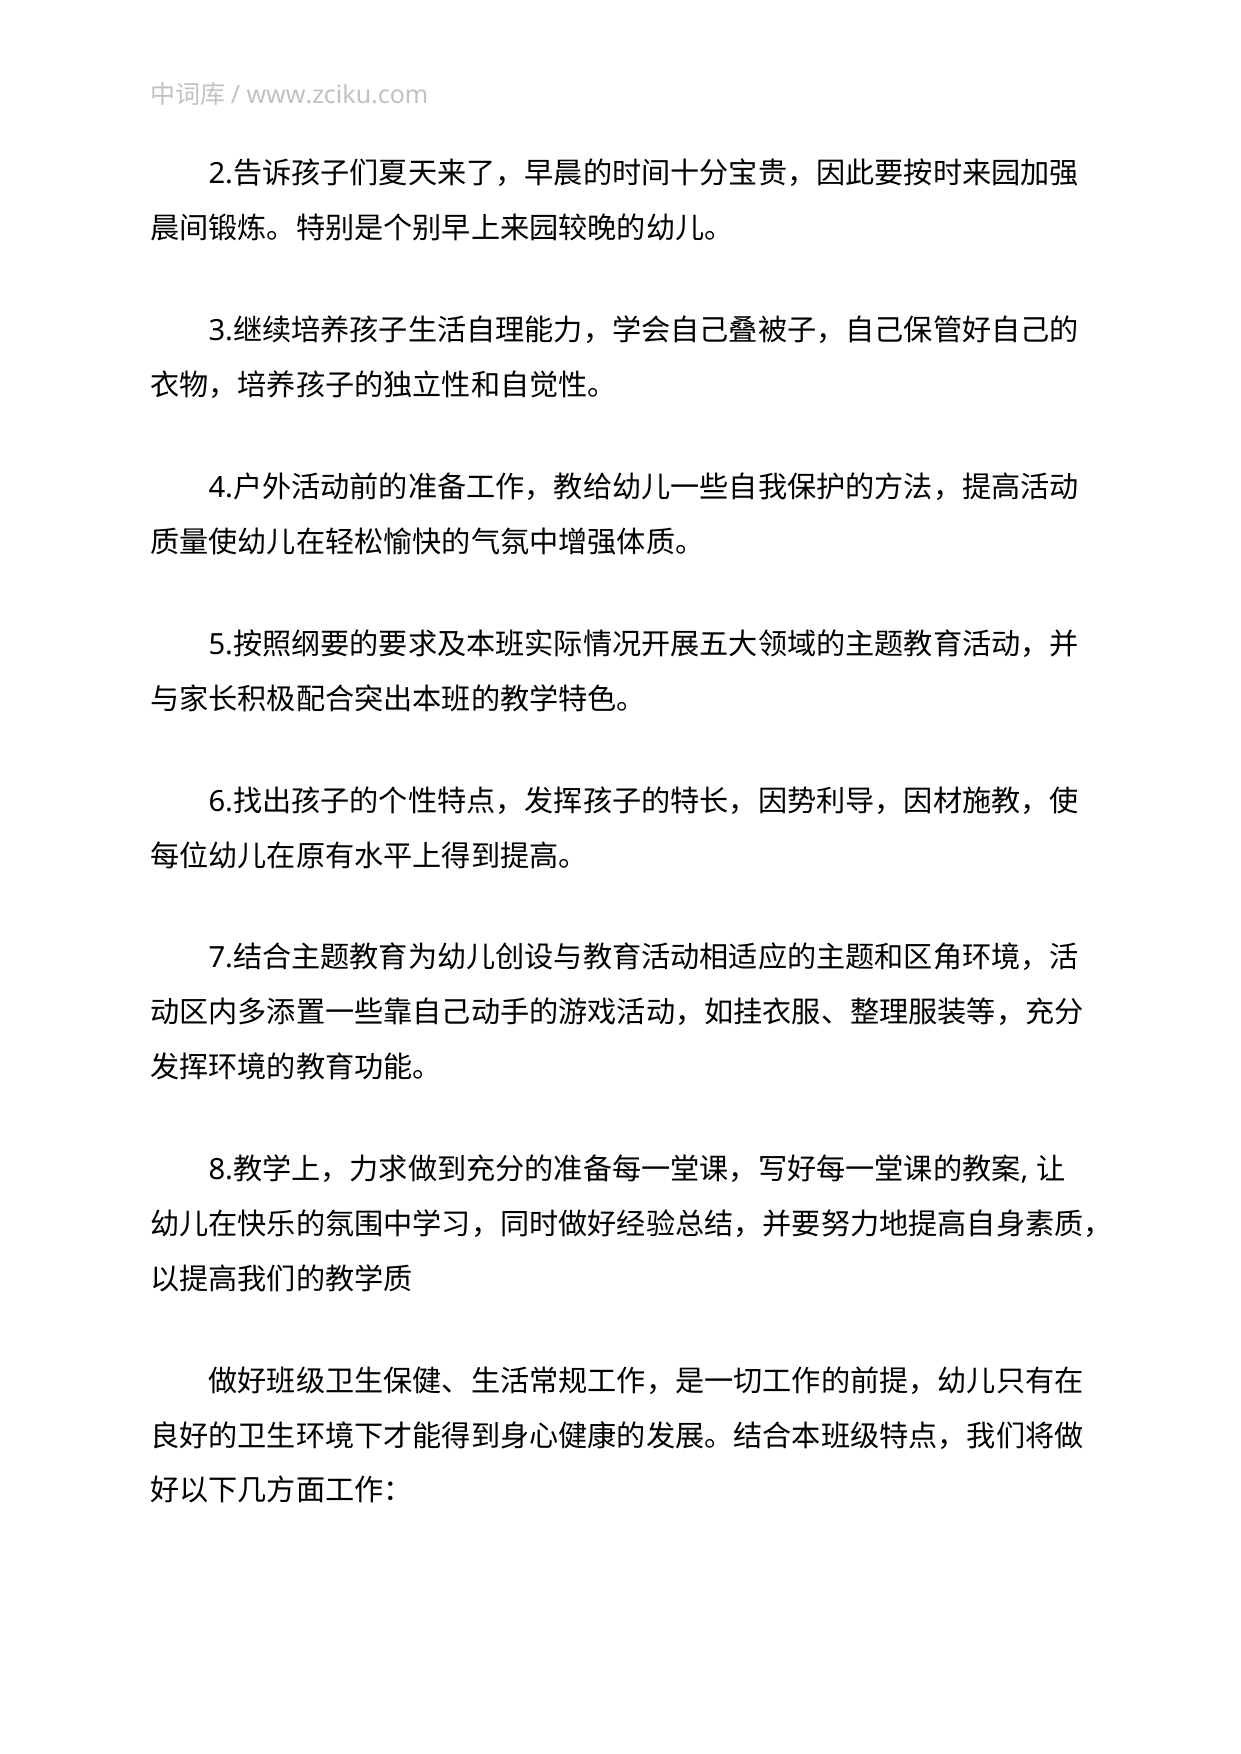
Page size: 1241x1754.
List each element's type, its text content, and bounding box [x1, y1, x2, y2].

text 7.结合主题教育为幼儿创设与教育活动相适应的主题和区角环境，活动区内多添置一些靠自己动手的游戏活动，如挂衣服、整理服装等，充分发挥环境的教育功能。 [150, 934, 1090, 1086]
text 2.告诉孩子们夏天来了，早晨的时间十分宝贵，因此要按时来园加强晨间锻炼。特别是个别早上来园较晚的幼儿。 [150, 150, 1090, 247]
text 6.找出孩子的个性特点，发挥孩子的特长，因势利导，因材施教，使每位幼儿在原有水平上得到提高。 [150, 777, 1090, 874]
text 3.继续培养孩子生活自理能力，学会自己叠被子，自己保管好自己的衣物，培养孩子的独立性和自觉性。 [150, 307, 1090, 404]
text 4.户外活动前的准备工作，教给幼儿一些自我保护的方法，提高活动质量使幼儿在轻松愉快的气氛中增强体质。 [150, 463, 1090, 561]
text 8.教学上，力求做到充分的准备每一堂课，写好每一堂课的教案, 让幼儿在快乐的氛围中学习，同时做好经验总结，并要努力地提高自身素质，以提高我们的教学质 [150, 1146, 1090, 1298]
text 5.按照纲要的要求及本班实际情况开展五大领域的主题教育活动，并与家长积极配合突出本班的教学特色。 [150, 620, 1090, 718]
text 做好班级卫生保健、生活常规工作，是一切工作的前提，幼儿只有在良好的卫生环境下才能得到身心健康的发展。结合本班级特点，我们将做好以下几方面工作： [150, 1357, 1090, 1509]
